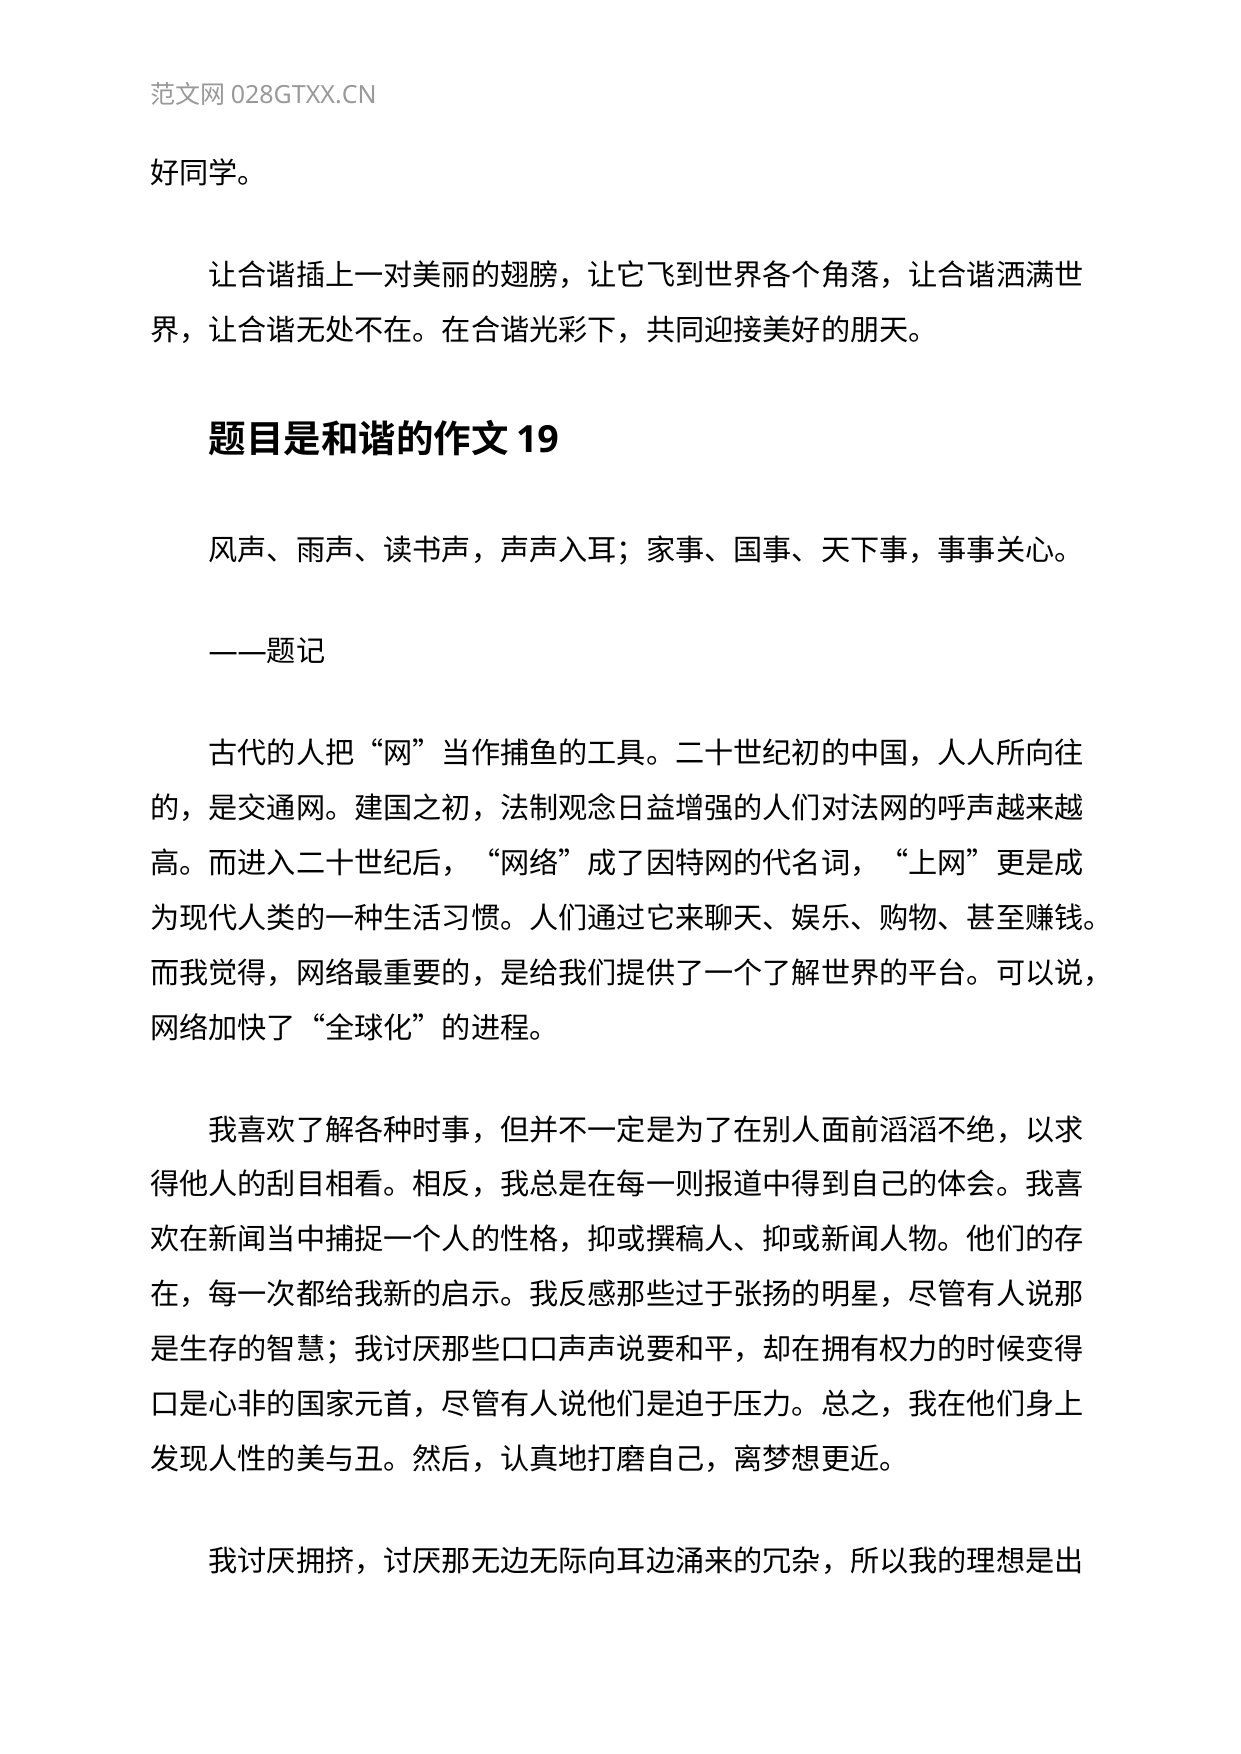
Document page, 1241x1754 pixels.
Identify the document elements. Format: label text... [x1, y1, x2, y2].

text 我喜欢了解各种时事，但并不一定是为了在别人面前滔滔不绝，以求得他人的刮目相看。相反，我总是在每一则报道中得到自己的体会。我喜欢在新闻当中捕捉一个人的性格，抑或撰稿人、抑或新闻人物。他们的存在，每一次都给我新的启示。我反感那些过于张扬的明星，尽管有人说那是生存的智慧；我讨厌那些口口声声说要和平，却在拥有权力的时候变得口是心非的国家元首，尽管有人说他们是迫于压力。总之，我在他们身上发现人性的美与丑。然后，认真地打磨自己，离梦想更近。 [150, 1106, 1090, 1478]
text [150, 1537, 1090, 1579]
text ——题记 [150, 628, 1090, 670]
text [150, 150, 1090, 192]
text 题目是和谐的作文19 [150, 408, 1090, 463]
text 让合谐插上一对美丽的翅膀，让它飞到世界各个角落，让合谐洒满世界，让合谐无处不在。在合谐光彩下，共同迎接美好的朋天。 [150, 252, 1090, 349]
text 风声、雨声、读书声，声声入耳；家事、国事、天下事，事事关心。 [150, 526, 1090, 568]
text 古代的人把“网”当作捕鱼的工具。二十世纪初的中国，人人所向往的，是交通网。建国之初，法制观念日益增强的人们对法网的呼声越来越高。而进入二十世纪后，“网络”成了因特网的代名词，“上网”更是成为现代人类的一种生活习惯。人们通过它来聊天、娱乐、购物、甚至赚钱。而我觉得，网络最重要的，是给我们提供了一个了解世界的平台。可以说，网络加快了“全球化”的进程。 [150, 730, 1090, 1047]
